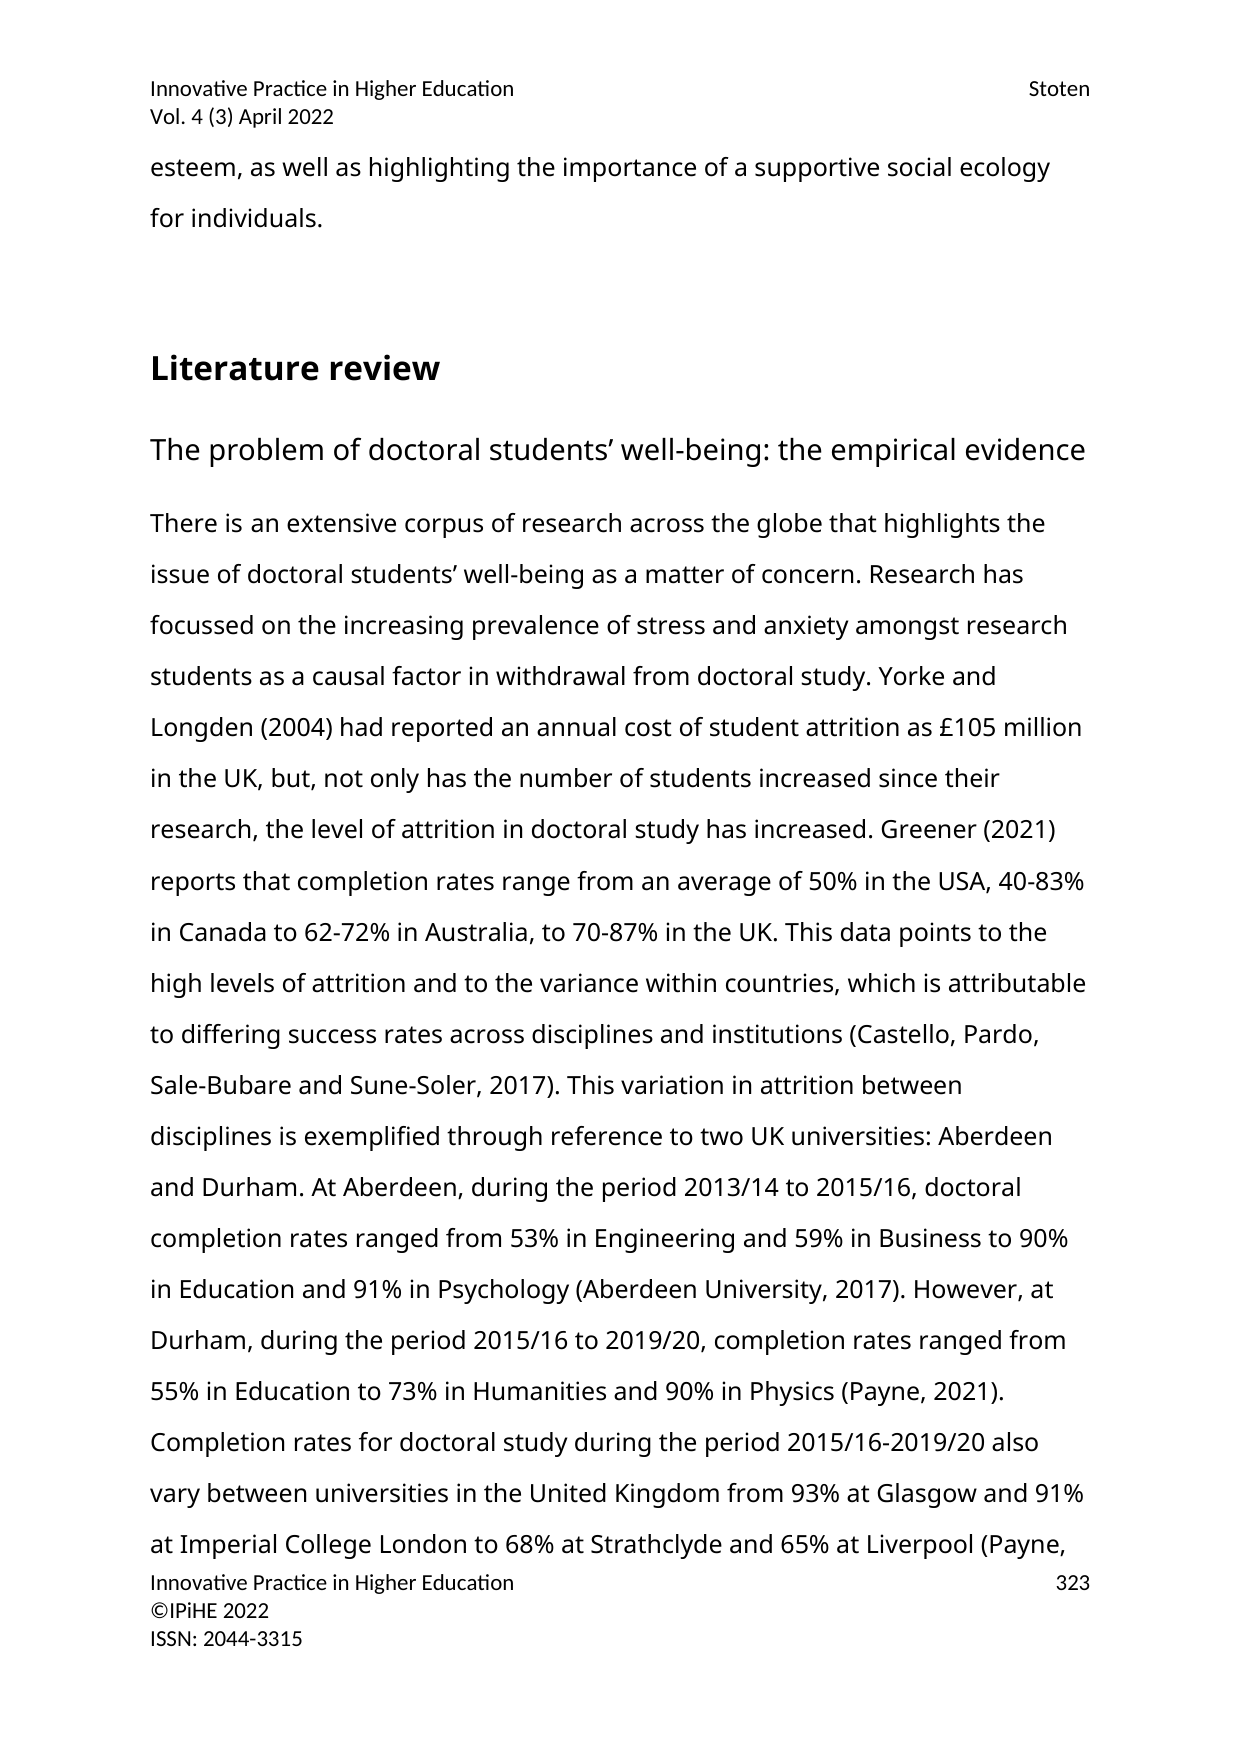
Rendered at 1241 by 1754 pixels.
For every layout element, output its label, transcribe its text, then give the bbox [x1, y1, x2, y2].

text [150, 506, 1090, 1561]
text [150, 150, 1090, 235]
text Literature review [150, 345, 1090, 390]
text The problem of doctoral students’ well-being: the empirical evidence [150, 430, 1090, 469]
